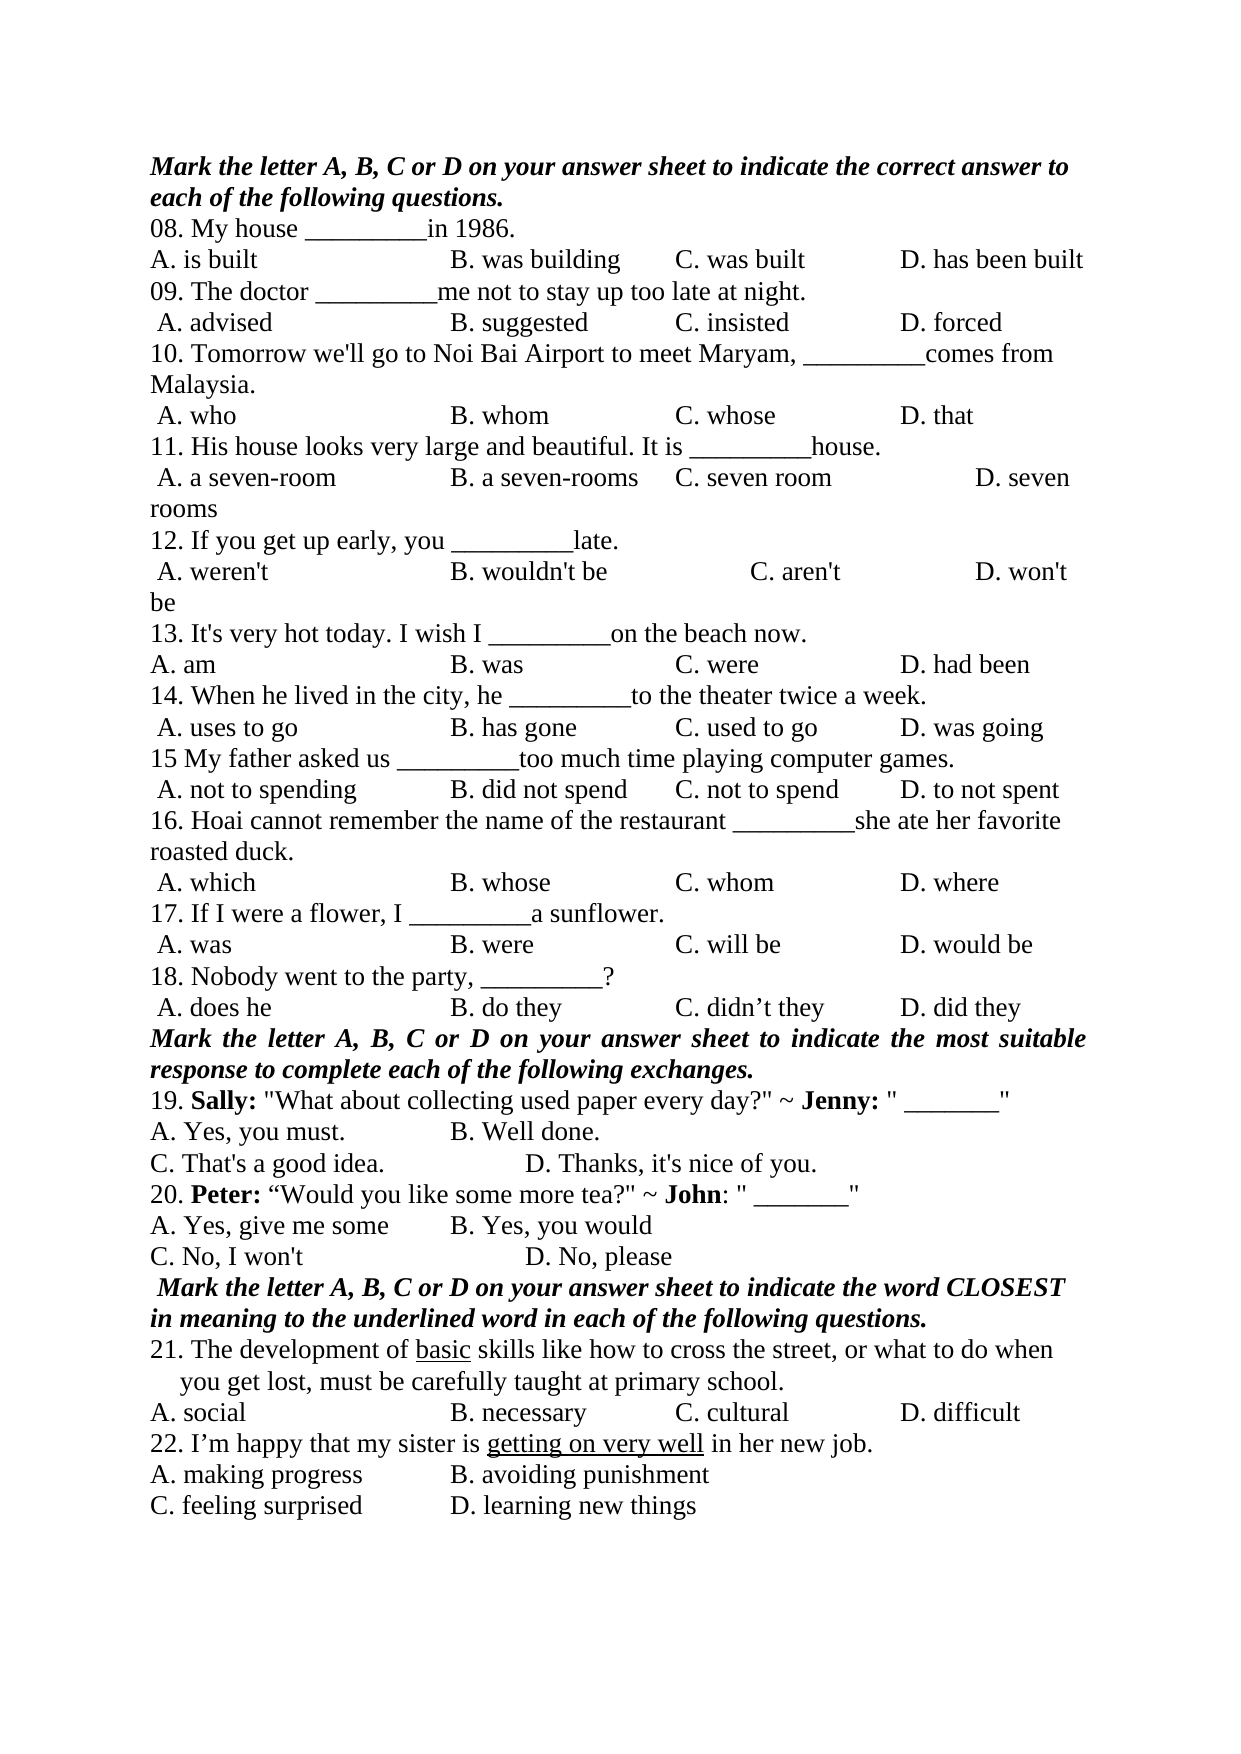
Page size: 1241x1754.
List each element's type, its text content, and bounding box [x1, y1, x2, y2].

text 13. It's very hot today. I wish I _________on the beach now. [150, 617, 1090, 648]
text Mark the letter A, B, C or D on your answer sheet to indicate the correct answer to each of the following questions. [150, 150, 1090, 212]
text Mark the letter A, B, C or D on your answer sheet to indicate the word CLOSEST in meaning to the underlined word in each of the following questions. [150, 1271, 1090, 1333]
text A. social B. necessary C. cultural D. difficult [150, 1396, 1090, 1427]
text C. feeling surprised D. learning new things [150, 1489, 1090, 1520]
text A. Yes, give me some B. Yes, you would [150, 1209, 1090, 1240]
text A. Yes, you must. B. Well done. [150, 1116, 1090, 1147]
text 22. I’m happy that my sister is getting on very well in her new job. [150, 1427, 1090, 1458]
text A. not to spending B. did not spend C. not to spend D. to not spent [150, 773, 1090, 804]
text A. was B. were C. will be D. would be [150, 929, 1090, 960]
text 14. When he lived in the city, he _________to the theater twice a week. [150, 679, 1090, 711]
text Mark the letter A, B, C or D on your answer sheet to indicate the most suitable response to complete each of the following exchanges. [150, 1022, 1090, 1084]
text 16. Hoai cannot remember the name of the restaurant _________she ate her favorite roasted duck. [150, 804, 1090, 866]
text A. making progress B. avoiding punishment [150, 1458, 1090, 1489]
text A. is built B. was building C. was built D. has been built [150, 243, 1090, 274]
text C. No, I won't D. No, please [150, 1240, 1090, 1271]
text 19. Sally: "What about collecting used paper every day?" ~ Jenny: " _______" [150, 1084, 1090, 1116]
text 15 My father asked us _________too much time playing computer games. [150, 742, 1090, 773]
text C. That's a good idea. D. Thanks, it's nice of you. [150, 1147, 1090, 1178]
text 17. If I were a flower, I _________a sunflower. [150, 897, 1090, 929]
text 09. The doctor _________me not to stay up too late at night. [150, 274, 1090, 306]
text 12. If you get up early, you _________late. [150, 524, 1090, 555]
text 18. Nobody went to the party, _________? [150, 960, 1090, 991]
text 21. The development of basic skills like how to cross the street, or what to do when you get lost, must be carefully taught at primary school. [150, 1333, 1090, 1396]
text A. uses to go B. has gone C. used to go D. was going [150, 711, 1090, 742]
text A. a seven-room B. a seven-rooms C. seven room D. seven rooms [150, 461, 1090, 524]
text A. who B. whom C. whose D. that [150, 399, 1090, 430]
text 10. Tomorrow we'll go to Noi Bai Airport to meet Maryam, _________comes from Malaysia. [150, 337, 1090, 399]
text 11. His house looks very large and beautiful. It is _________house. [150, 430, 1090, 461]
text A. does he B. do they C. didn’t they D. did they [150, 991, 1090, 1022]
text A. advised B. suggested C. insisted D. forced [150, 306, 1090, 337]
text A. which B. whose C. whom D. where [150, 866, 1090, 897]
text 08. My house _________in 1986. [150, 212, 1090, 243]
text A. weren't B. wouldn't be C. aren't D. won't be [150, 555, 1090, 617]
text A. am B. was C. were D. had been [150, 648, 1090, 679]
text 20. Peter: “Would you like some more tea?" ~ John: " _______" [150, 1178, 1090, 1209]
